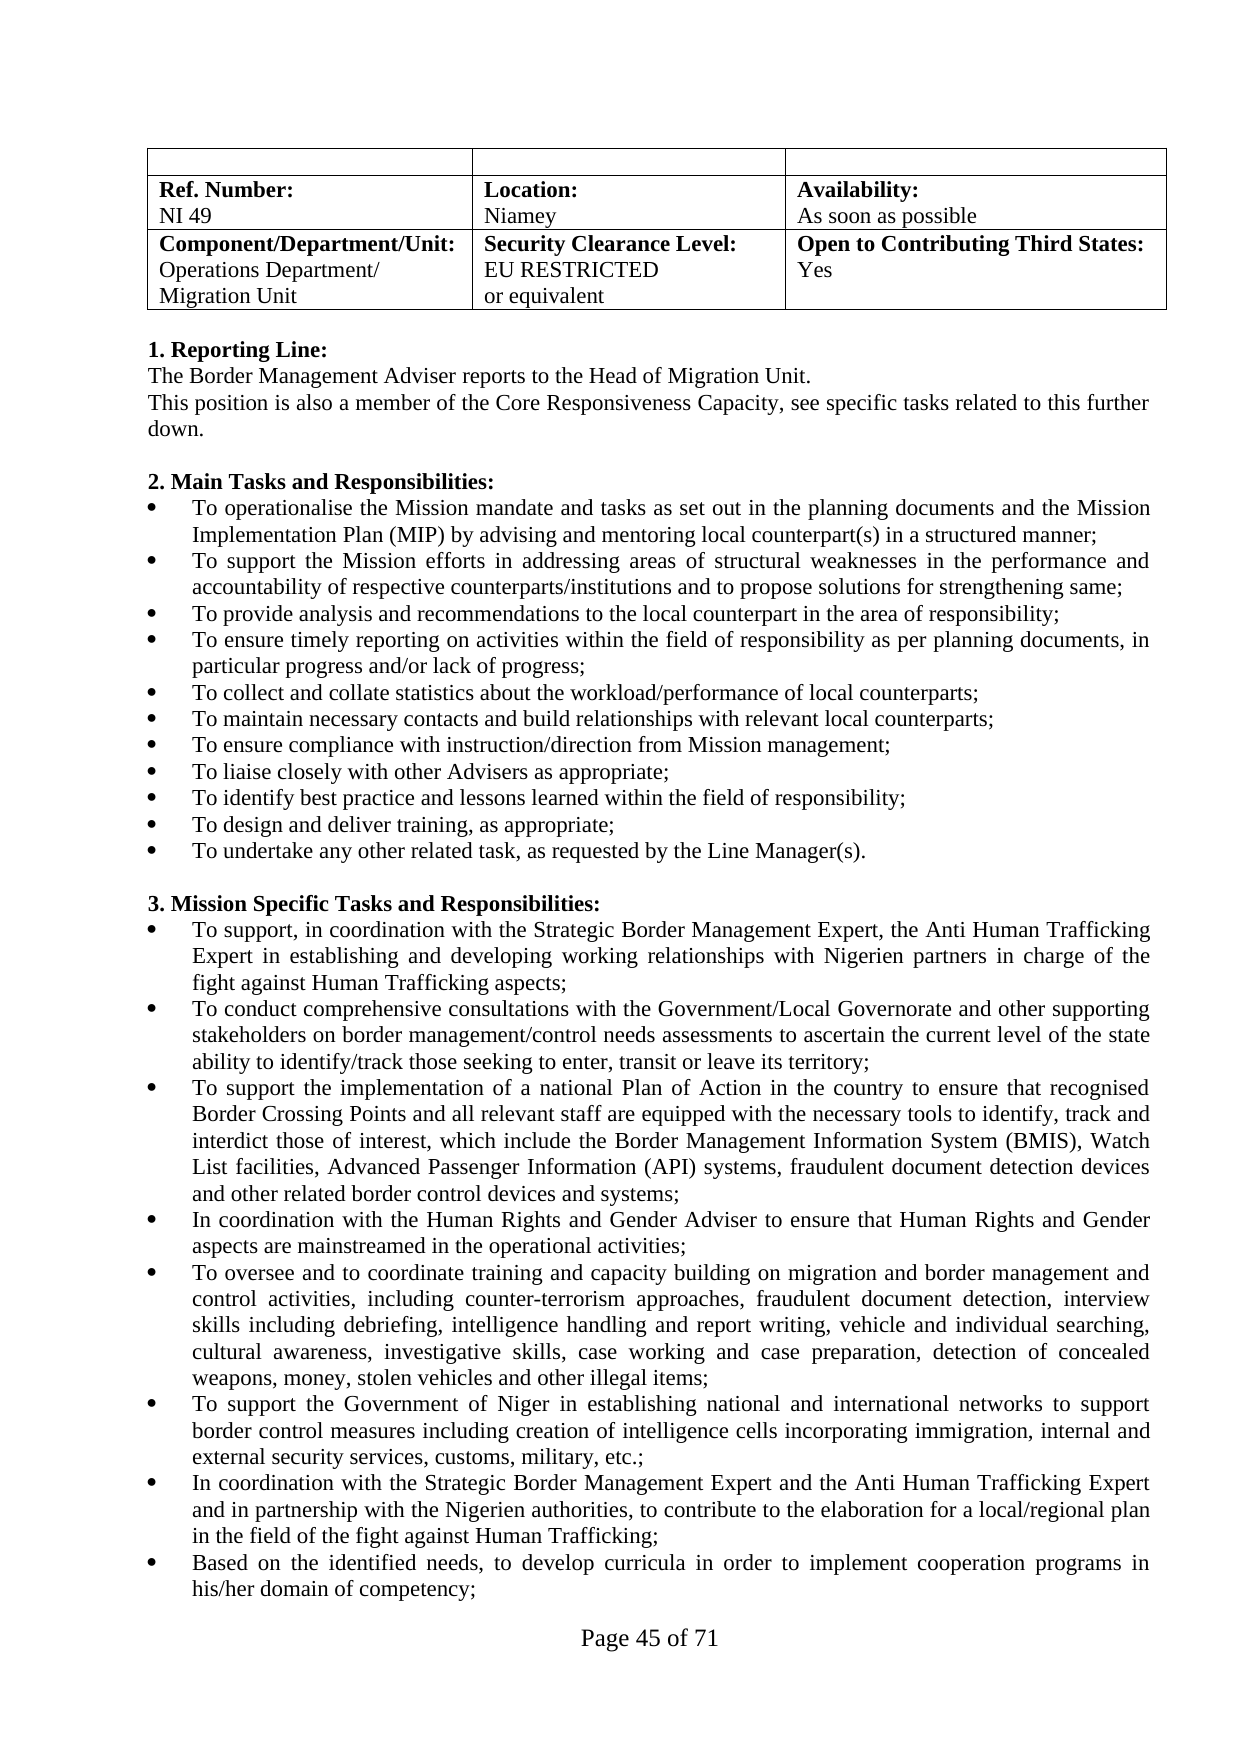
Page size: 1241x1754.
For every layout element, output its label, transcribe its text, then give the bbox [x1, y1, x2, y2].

table_cell Component/Department/Unit: Operations Department/ Migration Unit [148, 230, 472, 309]
text The Border Management Adviser reports to the Head of Migration Unit. [148, 363, 1152, 389]
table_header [148, 149, 472, 175]
list To collect and collate statistics about the workload/performance of local counterparts; [148, 679, 1152, 705]
table_cell Security Clearance Level: EU RESTRICTED or equivalent [473, 230, 785, 309]
text This position is also a member of the Core Responsiveness Capacity, see specific tasks related to this further down. [148, 389, 1152, 442]
list To support the implementation of a national Plan of Action in the country to ensure that recognised Border Crossing Points and all relevant staff are equipped with the necessary tools to identify, track and interdict those of interest, which include the Border Management Information System (BMIS), Watch List facilities, Advanced Passenger Information (API) systems, fraudulent document detection devices and other related border control devices and systems; [148, 1074, 1152, 1206]
list To ensure timely reporting on activities within the field of responsibility as per planning documents, in particular progress and/or lack of progress; [148, 626, 1152, 679]
list To conduct comprehensive consultations with the Government/Local Governorate and other supporting stakeholders on border management/control needs assessments to ascertain the current level of the state ability to identify/track those seeking to enter, transit or leave its territory; [148, 995, 1152, 1074]
list To operationalise the Mission mandate and tasks as set out in the planning documents and the Mission Implementation Plan (MIP) by advising and mentoring local counterpart(s) in a structured manner; [148, 494, 1152, 547]
text 2. Main Tasks and Responsibilities: [148, 468, 1152, 494]
text 1. Reporting Line: [148, 336, 1152, 363]
table_cell Availability: As soon as possible [786, 176, 1166, 229]
table_cell Location: Niamey [473, 176, 785, 229]
list To maintain necessary contacts and build relationships with relevant local counterparts; [148, 705, 1152, 732]
text 3. Mission Specific Tasks and Responsibilities: [148, 890, 1152, 916]
list To ensure compliance with instruction/direction from Mission management; [148, 732, 1152, 758]
list In coordination with the Human Rights and Gender Adviser to ensure that Human Rights and Gender aspects are mainstreamed in the operational activities; [148, 1206, 1152, 1259]
list To liaise closely with other Advisers as appropriate; [148, 758, 1152, 784]
list To identify best practice and lessons learned within the field of responsibility; [148, 784, 1152, 811]
list To support, in coordination with the Strategic Border Management Expert, the Anti Human Trafficking Expert in establishing and developing working relationships with Nigerien partners in charge of the fight against Human Trafficking aspects; [148, 916, 1152, 995]
list In coordination with the Strategic Border Management Expert and the Anti Human Trafficking Expert and in partnership with the Nigerien authorities, to contribute to the elaboration for a local/regional plan in the field of the fight against Human Trafficking; [148, 1469, 1152, 1548]
list To undertake any other related task, as requested by the Line Manager(s). [148, 837, 1152, 863]
list To support the Government of Niger in establishing national and international networks to support border control measures including creation of intelligence cells incorporating immigration, internal and external security services, customs, military, etc.; [148, 1390, 1152, 1469]
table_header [473, 149, 785, 175]
table_cell Open to Contributing Third States: Yes [786, 230, 1166, 309]
list To design and deliver training, as appropriate; [148, 811, 1152, 837]
table_cell Ref. Number: NI 49 [148, 176, 472, 229]
list To support the Mission efforts in addressing areas of structural weaknesses in the performance and accountability of respective counterparts/institutions and to propose solutions for strengthening same; [148, 547, 1152, 600]
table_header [786, 149, 1166, 175]
list Based on the identified needs, to develop curricula in order to implement cooperation programs in his/her domain of competency; [148, 1548, 1152, 1601]
list To oversee and to coordinate training and capacity building on migration and border management and control activities, including counter-terrorism approaches, fraudulent document detection, interview skills including debriefing, intelligence handling and report writing, vehicle and individual searching, cultural awareness, investigative skills, case working and case preparation, detection of concealed weapons, money, stolen vehicles and other illegal items; [148, 1259, 1152, 1390]
list To provide analysis and recommendations to the local counterpart in the area of responsibility; [148, 600, 1152, 626]
